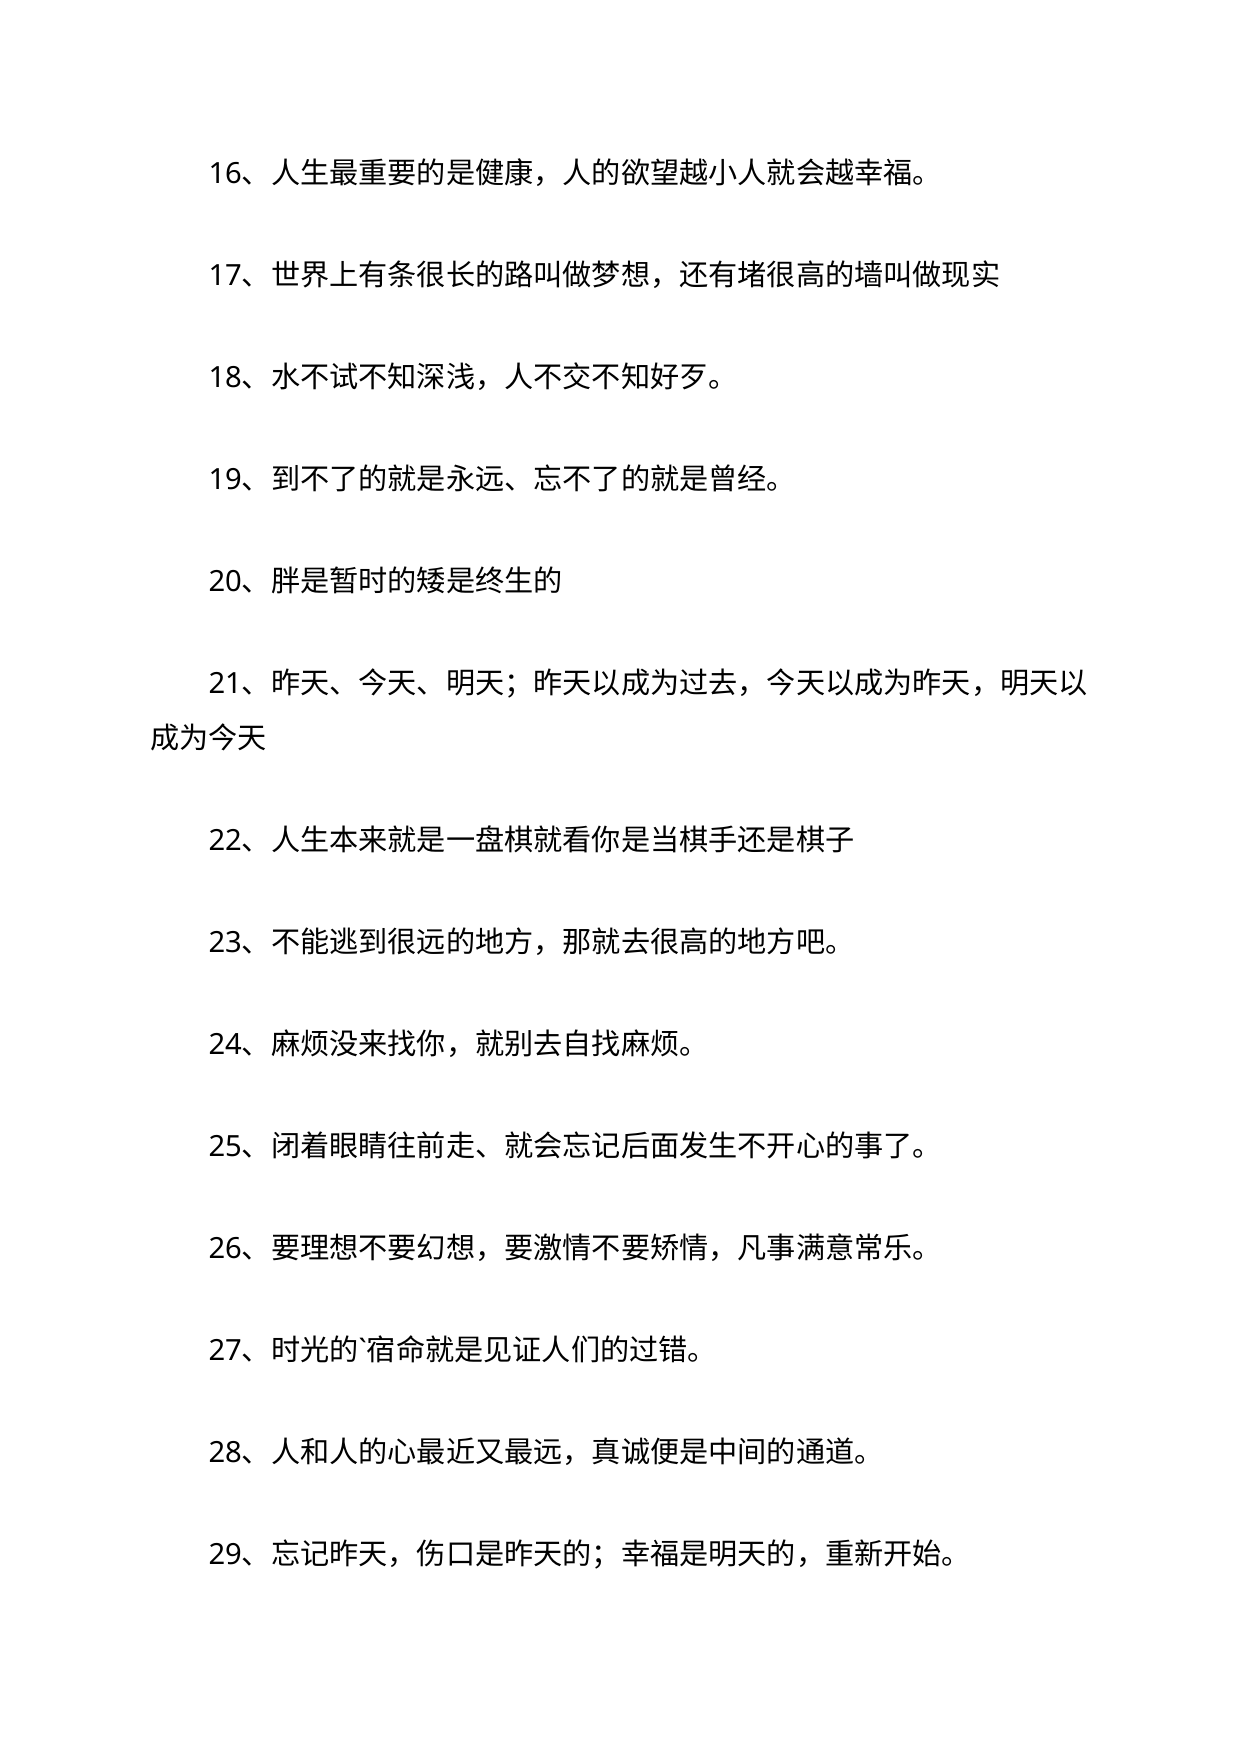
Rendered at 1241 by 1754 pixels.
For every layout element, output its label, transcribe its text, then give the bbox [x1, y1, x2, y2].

text 26、要理想不要幻想，要激情不要矫情，凡事满意常乐。 [150, 1224, 1090, 1267]
text 22、人生本来就是一盘棋就看你是当棋手还是棋子 [150, 817, 1090, 859]
text 23、不能逃到很远的地方，那就去很高的地方吧。 [150, 919, 1090, 961]
text 16、人生最重要的是健康，人的欲望越小人就会越幸福。 [150, 150, 1090, 192]
text 24、麻烦没来找你，就别去自找麻烦。 [150, 1021, 1090, 1063]
text 21、昨天、今天、明天；昨天以成为过去，今天以成为昨天，明天以成为今天 [150, 660, 1090, 757]
text 29、忘记昨天，伤口是昨天的；幸福是明天的，重新开始。 [150, 1531, 1090, 1573]
text 20、胖是暂时的矮是终生的 [150, 558, 1090, 600]
text 28、人和人的心最近又最远，真诚便是中间的通道。 [150, 1428, 1090, 1471]
text 27、时光的`宿命就是见证人们的过错。 [150, 1327, 1090, 1369]
text 25、闭着眼睛往前走、就会忘记后面发生不开心的事了。 [150, 1123, 1090, 1165]
text 19、到不了的就是永远、忘不了的就是曾经。 [150, 456, 1090, 498]
text 17、世界上有条很长的路叫做梦想，还有堵很高的墙叫做现实 [150, 252, 1090, 294]
text 18、水不试不知深浅，人不交不知好歹。 [150, 354, 1090, 396]
